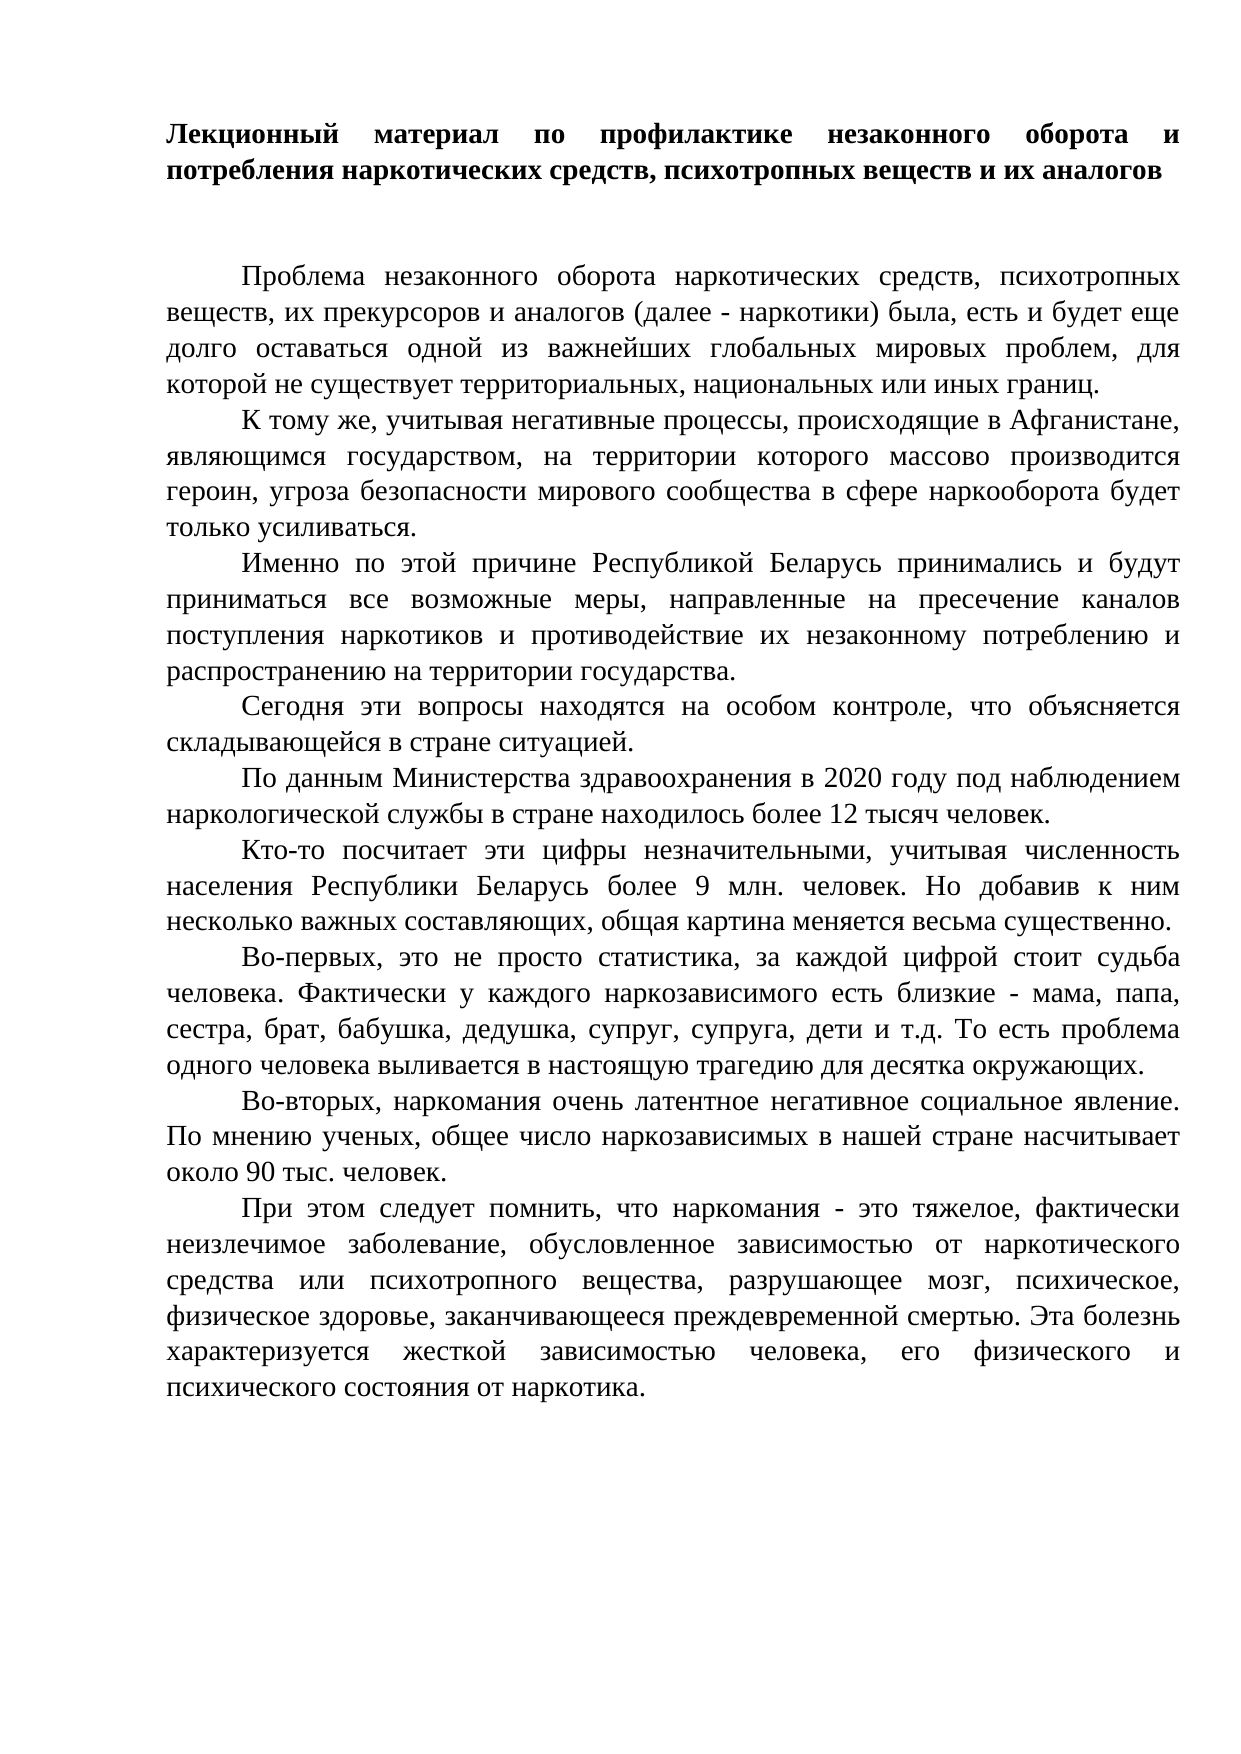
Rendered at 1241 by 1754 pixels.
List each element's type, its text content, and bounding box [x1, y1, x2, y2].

text Кто-то посчитает эти цифры незначительными, учитывая численность населения Республики Беларусь более 9 млн. человек. Но добавив к ним несколько важных составляющих, общая картина меняется весьма существенно. [166, 832, 1181, 937]
text Сегодня эти вопросы находятся на особом контроле, что объясняется складывающейся в стране ситуацией. [166, 688, 1181, 758]
text Лекционный материал по профилактике незаконного оборота и потребления наркотических средств, психотропных веществ и их аналогов [166, 116, 1181, 185]
text При этом следует помнить, что наркомания - это тяжелое, фактически неизлечимое заболевание, обусловленное зависимостью от наркотического средства или психотропного вещества, разрушающее мозг, психическое, физическое здоровье, заканчивающееся преждевременной смертью. Эта болезнь характеризуется жесткой зависимостью человека, его физического и психического состояния от наркотика. [166, 1190, 1181, 1403]
text Проблема незаконного оборота наркотических средств, психотропных веществ, их прекурсоров и аналогов (далее - наркотики) была, есть и будет еще долго оставаться одной из важнейших глобальных мировых проблем, для которой не существует территориальных, национальных или иных границ. [166, 258, 1181, 399]
text Во-вторых, наркомания очень латентное негативное социальное явление. По мнению ученых, общее число наркозависимых в нашей стране насчитывает около 90 тыс. человек. [166, 1083, 1181, 1188]
text Именно по этой причине Республикой Беларусь принимались и будут приниматься все возможные меры, направленные на пресечение каналов поступления наркотиков и противодействие их незаконному потреблению и распространению на территории государства. [166, 545, 1181, 686]
text По данным Министерства здравоохранения в 2020 году под наблюдением наркологической службы в стране находилось более 12 тысяч человек. [166, 760, 1181, 829]
text Во-первых, это не просто статистика, за каждой цифрой стоит судьба человека. Фактически у каждого наркозависимого есть близкие - мама, папа, сестра, брат, бабушка, дедушка, супруг, супруга, дети и т.д. То есть проблема одного человека выливается в настоящую трагедию для десятка окружающих. [166, 939, 1181, 1080]
text К тому же, учитывая негативные процессы, происходящие в Афганистане, являющимся государством, на территории которого массово производится героин, угроза безопасности мирового сообщества в сфере наркооборота будет только усиливаться. [166, 402, 1181, 543]
